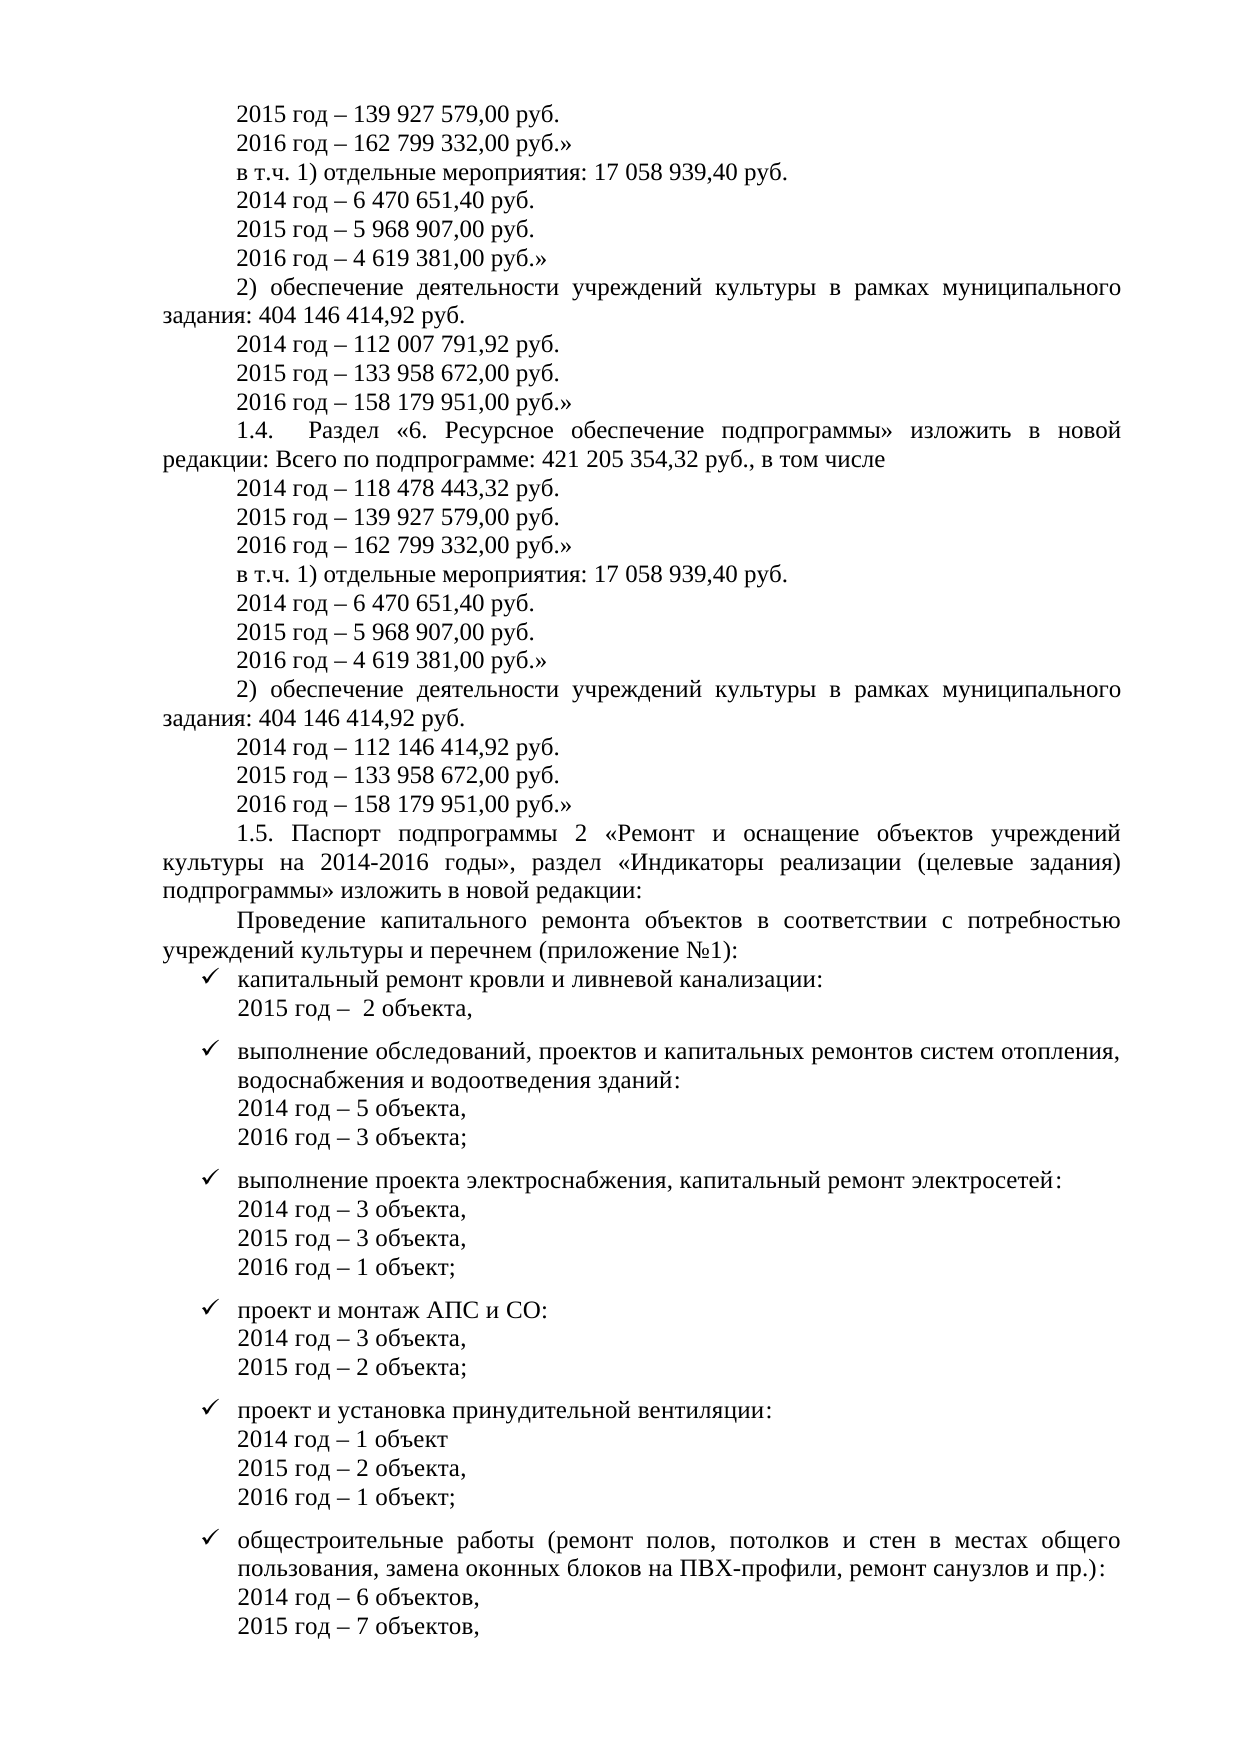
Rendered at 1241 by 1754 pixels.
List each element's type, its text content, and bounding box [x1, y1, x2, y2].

list капитальный ремонт кровли и ливневой канализации: [200, 964, 1122, 993]
text 2016 год – 158 179 951,00 руб.» [162, 387, 1122, 415]
text 2014 год – 1 объект [200, 1424, 1122, 1453]
text 2016 год – 1 объект; [237, 1482, 1122, 1510]
text 2015 год – 7 объектов, [237, 1611, 1122, 1640]
list выполнение обследований, проектов и капитальных ремонтов систем отопления, водоснабжения и водоотведения зданий: [200, 1036, 1122, 1093]
text 1.5. Паспорт подпрограммы 2 «Ремонт и оснащение объектов учреждений культуры на 2014-2016 годы», раздел «Индикаторы реализации (целевые задания) подпрограммы» изложить в новой редакции: [162, 818, 1122, 904]
text 2015 год – 2 объекта; [237, 1352, 1122, 1381]
list проект и установка принудительной вентиляции: [200, 1395, 1122, 1424]
text 2015 год – 139 927 579,00 руб. [162, 99, 1122, 128]
text в т.ч. 1) отдельные мероприятия: 17 058 939,40 руб. [162, 559, 1122, 588]
list выполнение проекта электроснабжения, капитальный ремонт электросетей: [200, 1165, 1122, 1194]
text в т.ч. 1) отдельные мероприятия: 17 058 939,40 руб. [162, 157, 1122, 185]
text 2015 год – 5 968 907,00 руб. [162, 617, 1122, 645]
text 2016 год – 158 179 951,00 руб.» [162, 789, 1122, 818]
text 2014 год – 3 объекта, [237, 1194, 1122, 1223]
text Проведение капитального ремонта объектов в соответствии с потребностью учреждений культуры и перечнем (приложение №1): [162, 904, 1122, 964]
text 2015 год – 5 968 907,00 руб. [162, 214, 1122, 243]
text 2016 год – 162 799 332,00 руб.» [162, 530, 1122, 559]
text 2014 год – 6 470 651,40 руб. [162, 588, 1122, 617]
text 2016 год – 4 619 381,00 руб.» [162, 645, 1122, 674]
text 2015 год – 133 958 672,00 руб. [162, 358, 1122, 387]
list проект и монтаж АПС и СО: [200, 1295, 1122, 1323]
text 2016 год – 1 объект; [237, 1252, 1122, 1280]
text 2016 год – 4 619 381,00 руб.» [162, 243, 1122, 272]
text 2015 год – 2 объекта, [237, 993, 1122, 1022]
list общестроительные работы (ремонт полов, потолков и стен в местах общего пользования, замена оконных блоков на ПВХ-профили, ремонт санузлов и пр.): [200, 1525, 1122, 1582]
text 2) обеспечение деятельности учреждений культуры в рамках муниципального задания: 404 146 414,92 руб. [162, 674, 1122, 732]
text 2014 год – 118 478 443,32 руб. [162, 473, 1122, 502]
text 2016 год – 3 объекта; [237, 1122, 1122, 1151]
text 2014 год – 6 470 651,40 руб. [162, 185, 1122, 214]
text 2015 год – 3 объекта, [237, 1223, 1122, 1252]
text 2014 год – 3 объекта, [237, 1323, 1122, 1352]
text 2015 год – 2 объекта, [237, 1453, 1122, 1482]
text 2015 год – 139 927 579,00 руб. [162, 502, 1122, 530]
text 2014 год – 6 объектов, [237, 1582, 1122, 1611]
text 2) обеспечение деятельности учреждений культуры в рамках муниципального задания: 404 146 414,92 руб. [162, 272, 1122, 329]
text 2016 год – 162 799 332,00 руб.» [162, 128, 1122, 157]
text 1.4. Раздел «6. Ресурсное обеспечение подпрограммы» изложить в новой редакции: Всего по подпрограмме: 421 205 354,32 руб., в том числе [162, 415, 1122, 473]
text 2014 год – 5 объекта, [237, 1093, 1122, 1122]
text 2014 год – 112 146 414,92 руб. [162, 732, 1122, 760]
text 2014 год – 112 007 791,92 руб. [162, 329, 1122, 358]
text 2015 год – 133 958 672,00 руб. [162, 760, 1122, 789]
